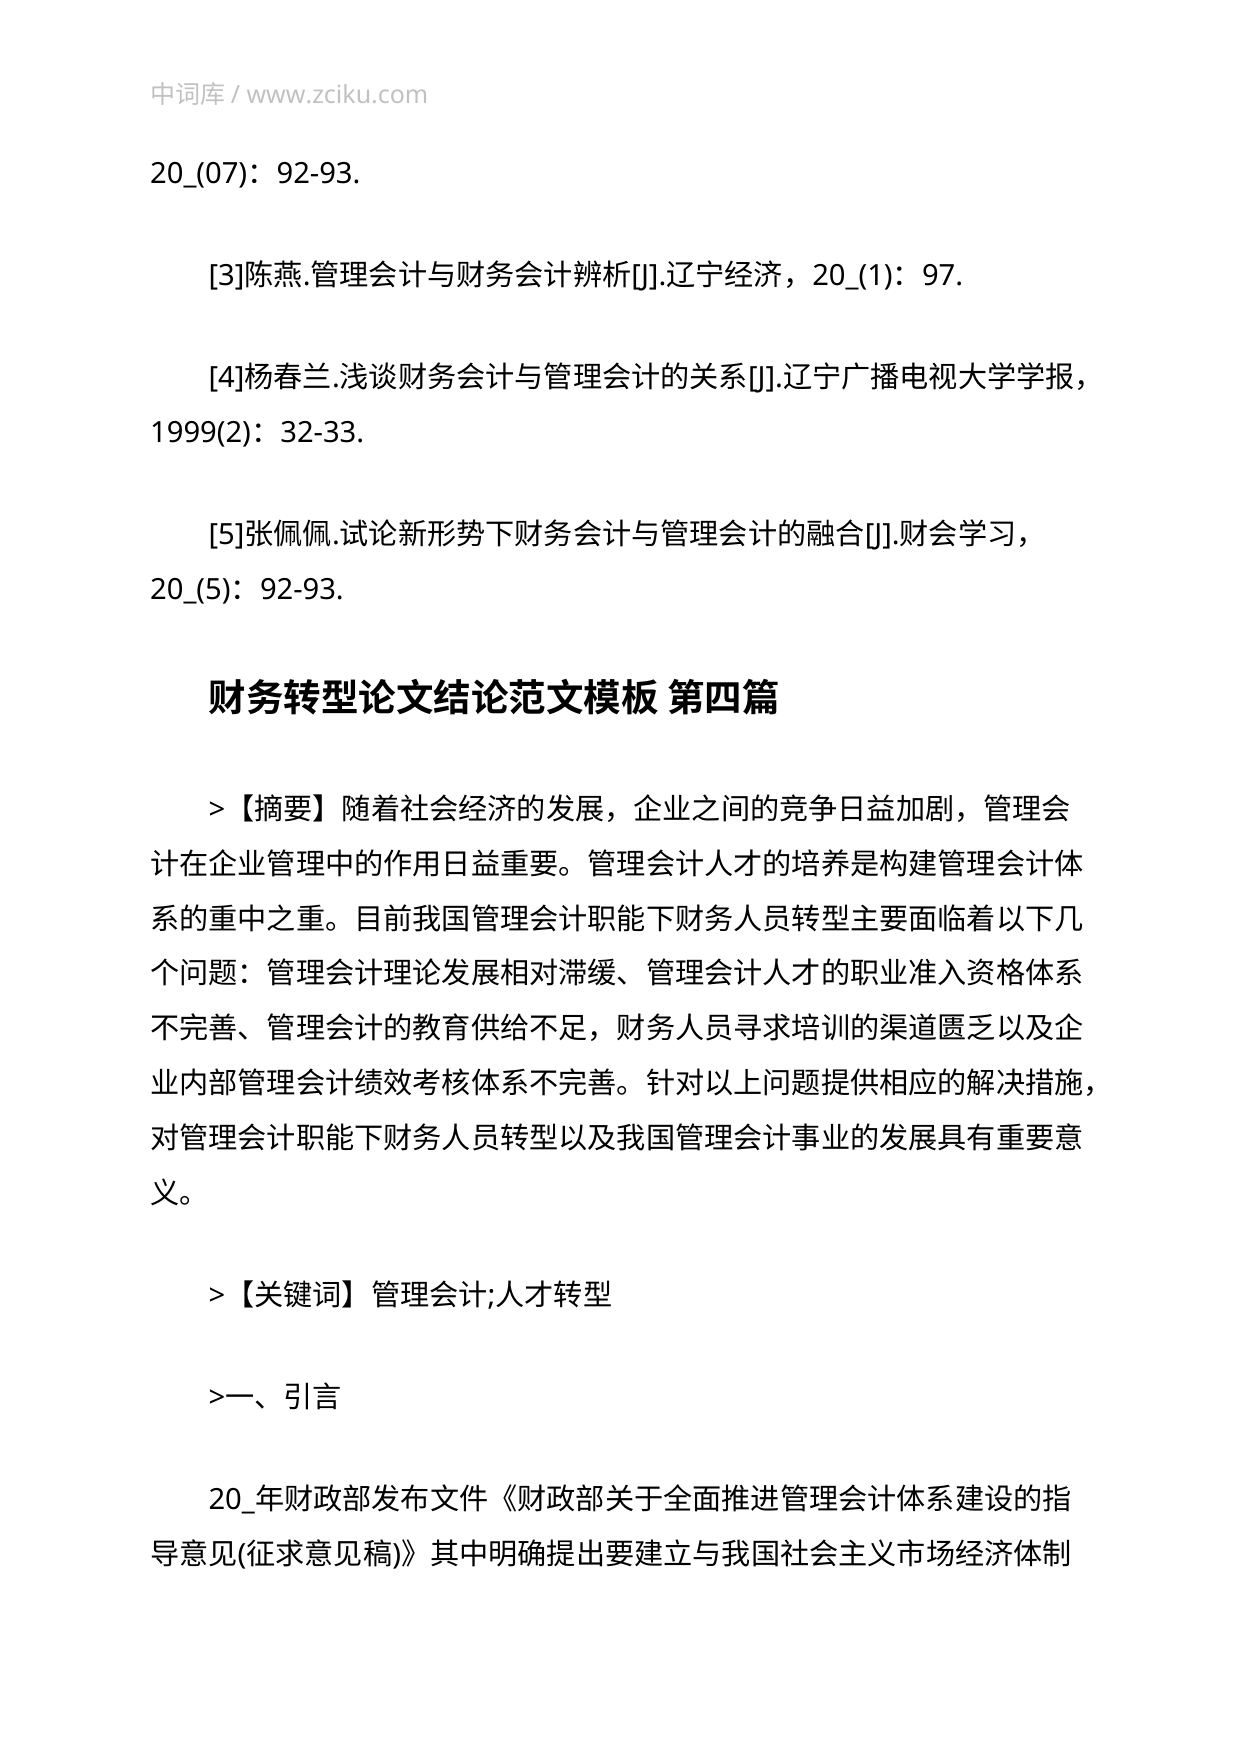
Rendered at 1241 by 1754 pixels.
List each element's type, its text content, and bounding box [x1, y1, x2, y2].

text [3]陈燕.管理会计与财务会计辨析[J].辽宁经济，20_(1)：97. [150, 252, 1090, 294]
text >【摘要】随着社会经济的发展，企业之间的竞争日益加剧，管理会计在企业管理中的作用日益重要。管理会计人才的培养是构建管理会计体系的重中之重。目前我国管理会计职能下财务人员转型主要面临着以下几个问题：管理会计理论发展相对滞缓、管理会计人才的职业准入资格体系不完善、管理会计的教育供给不足，财务人员寻求培训的渠道匮乏以及企业内部管理会计绩效考核体系不完善。针对以上问题提供相应的解决措施，对管理会计职能下财务人员转型以及我国管理会计事业的发展具有重要意义。 [150, 785, 1090, 1212]
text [150, 150, 1090, 192]
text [150, 1475, 1090, 1573]
text 财务转型论文结论范文模板 第四篇 [150, 668, 1090, 722]
text [4]杨春兰.浅谈财务会计与管理会计的关系[J].辽宁广播电视大学学报，1999(2)：32-33. [150, 354, 1090, 451]
text >一、引言 [150, 1373, 1090, 1416]
text [5]张佩佩.试论新形势下财务会计与管理会计的融合[J].财会学习，20_(5)：92-93. [150, 511, 1090, 608]
text >【关键词】管理会计;人才转型 [150, 1271, 1090, 1314]
